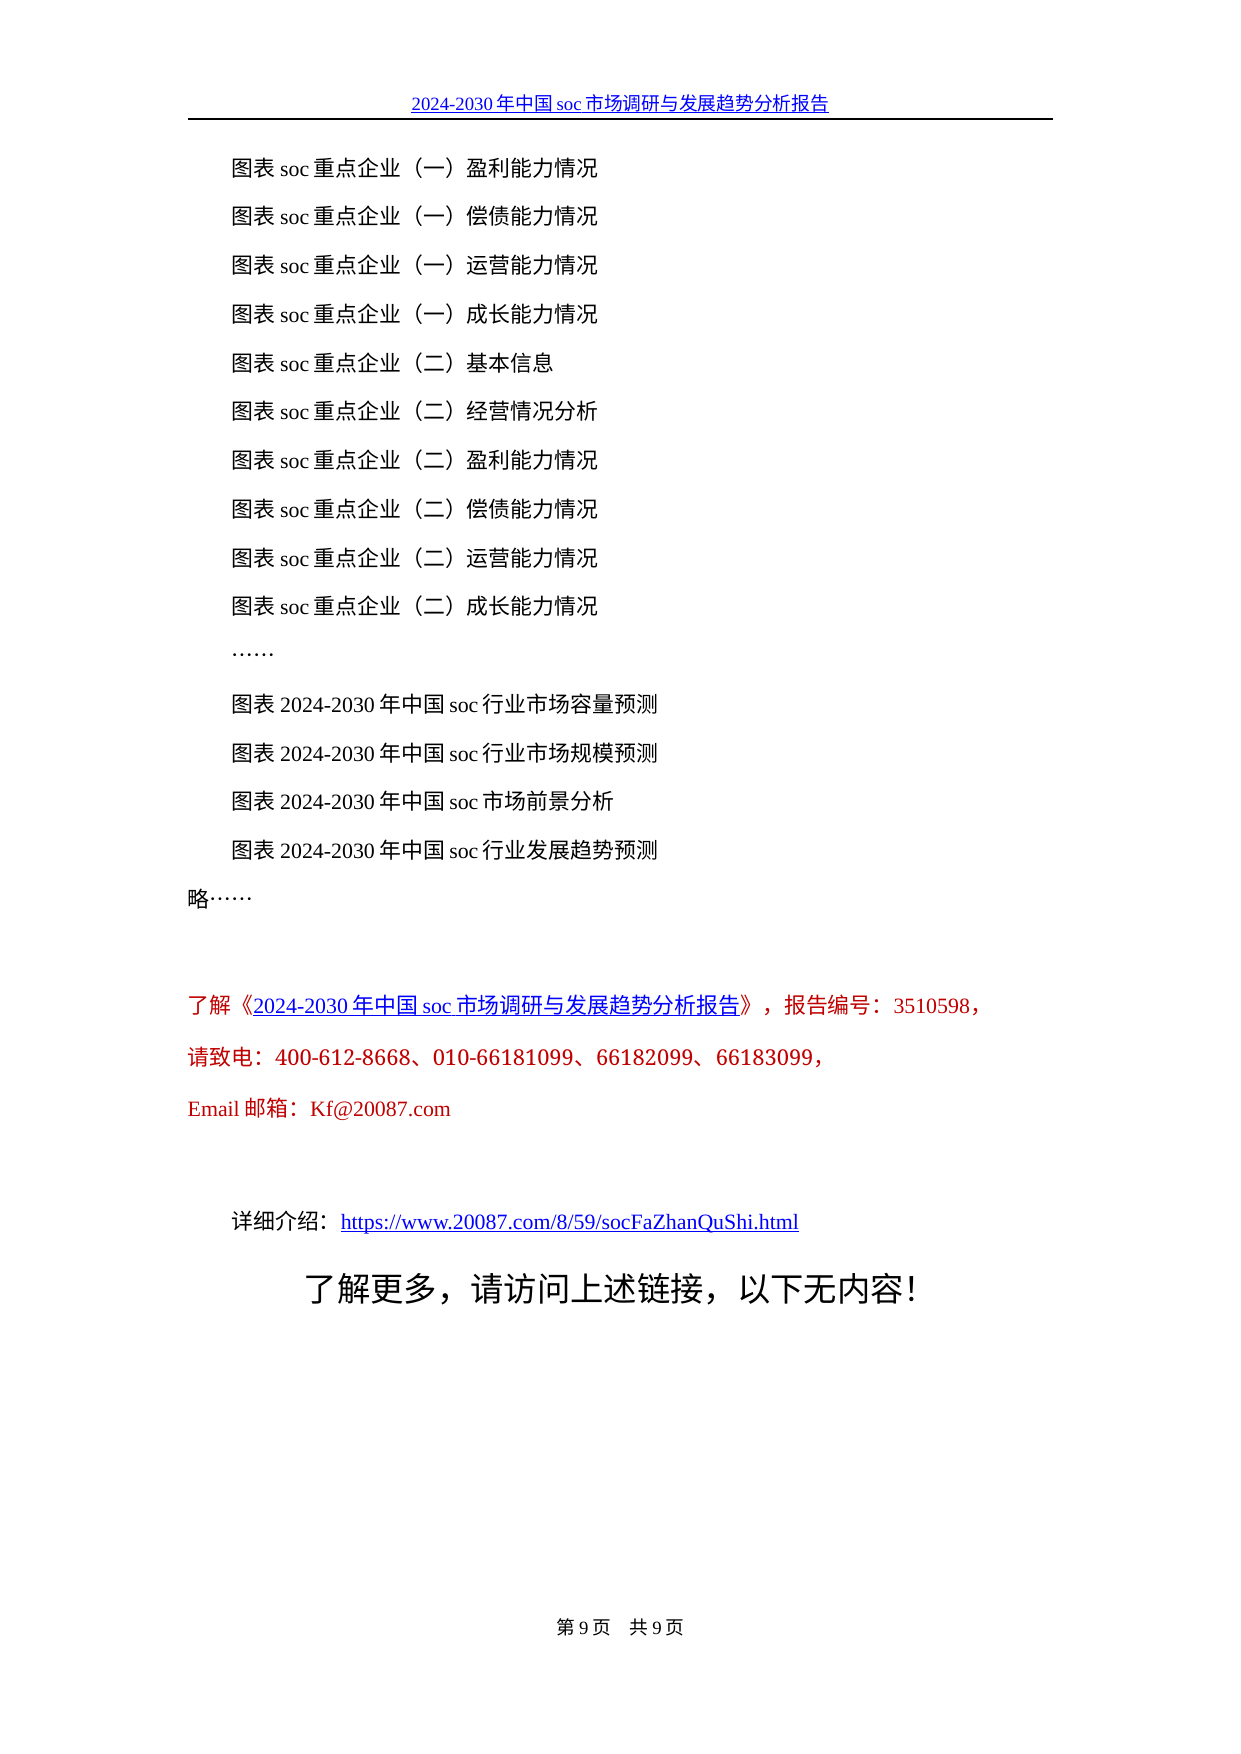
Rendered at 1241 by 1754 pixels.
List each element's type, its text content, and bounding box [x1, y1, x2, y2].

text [187, 150, 1053, 914]
text 请致电：400-612-8668、010-66181099、66182099、66183099， [187, 1039, 1053, 1072]
text Email邮箱：Kf@20087.com [187, 1091, 1053, 1123]
text 详细介绍：https://www.20087.com/8/59/socFaZhanQuShi.html [187, 1204, 1053, 1236]
text 了解《2024-2030年中国soc市场调研与发展趋势分析报告》，报告编号：3510598， [187, 988, 1053, 1020]
title 了解更多，请访问上述链接，以下无内容！ [187, 1254, 1053, 1319]
